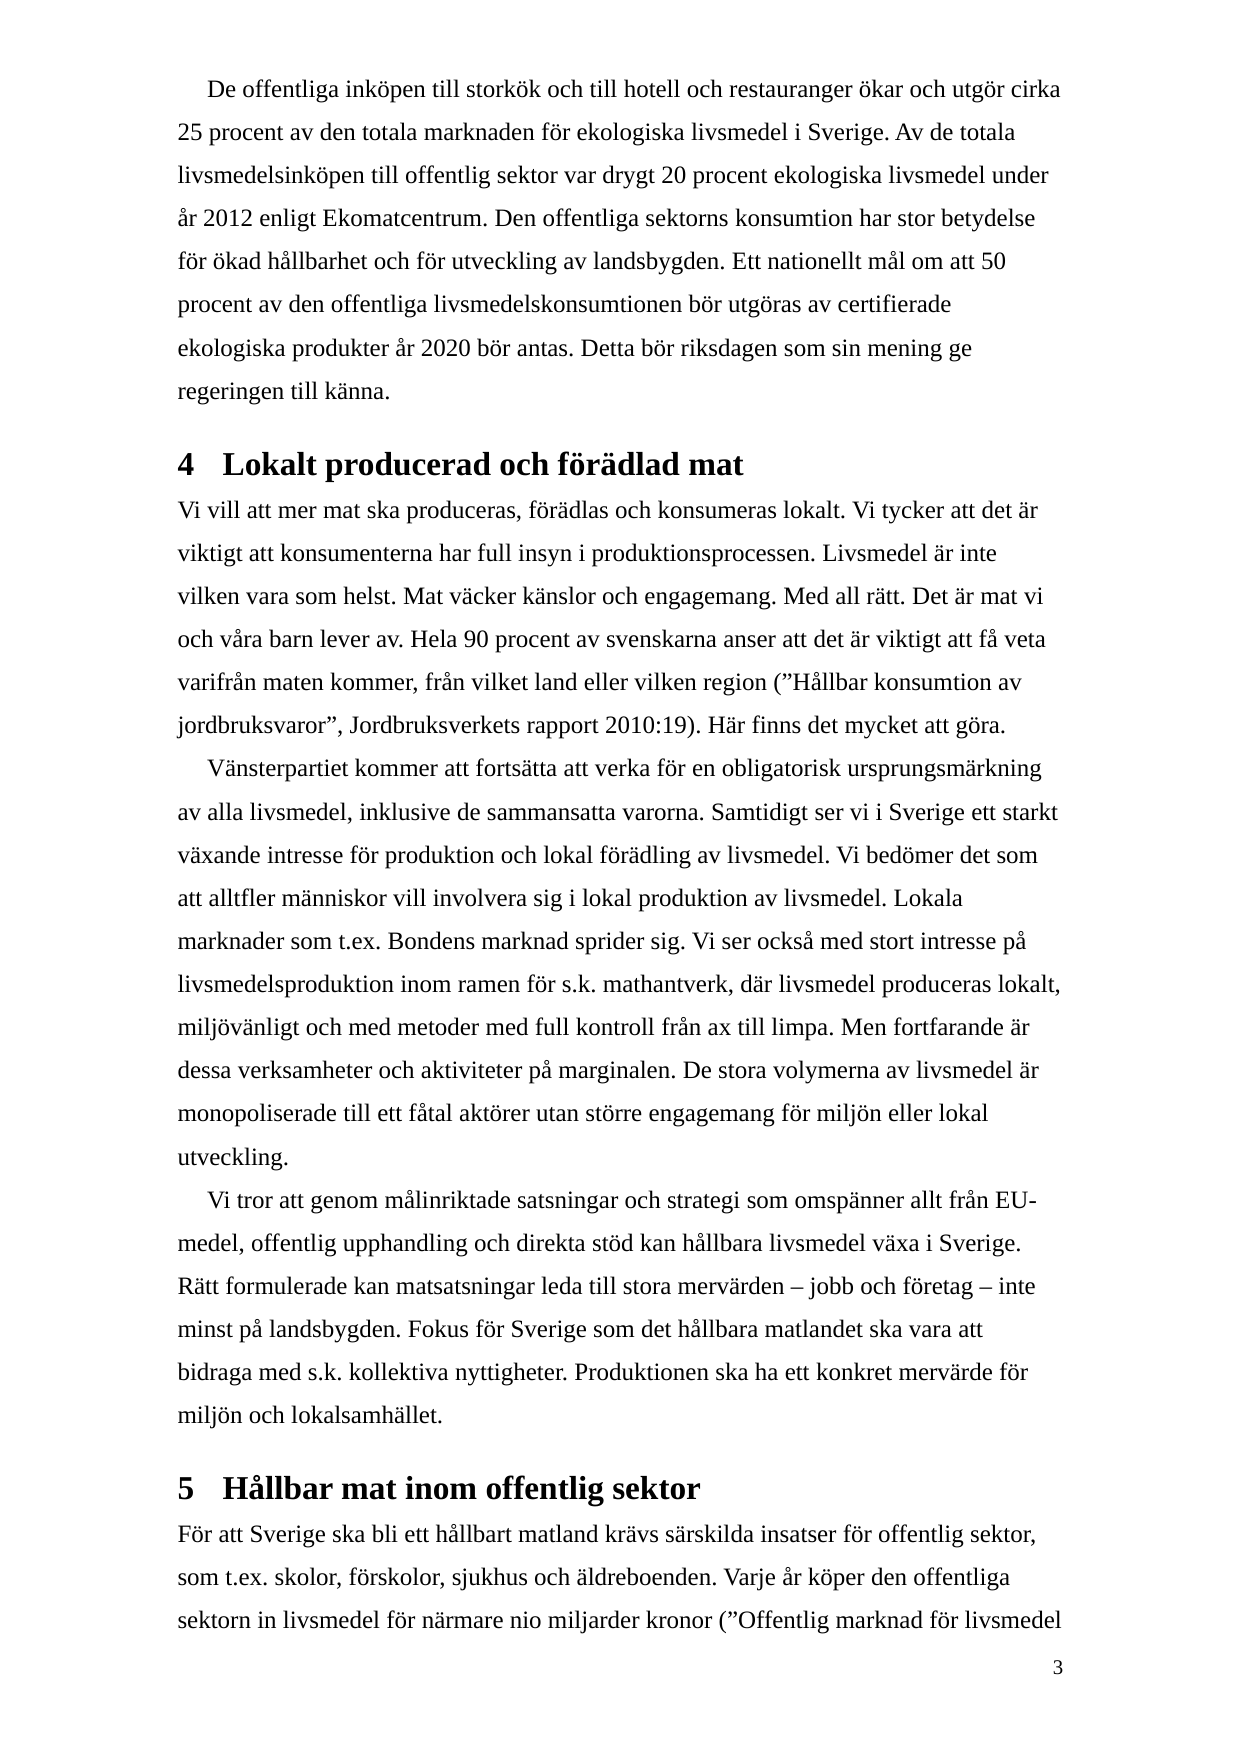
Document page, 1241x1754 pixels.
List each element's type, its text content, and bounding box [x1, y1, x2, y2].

text Vänsterpartiet kommer att fortsätta att verka för en obligatorisk ursprungsmärkning av alla livsmedel, inklusive de sammansatta varorna. Samtidigt ser vi i Sverige ett starkt växande intresse för produktion och lokal förädling av livsmedel. Vi bedömer det som att alltfler människor vill involvera sig i lokal produktion av livsmedel. Lokala marknader som t.ex. Bondens marknad sprider sig. Vi ser också med stort intresse på livsmedelsproduktion inom ramen för s.k. mathantverk, där livsmedel produceras lokalt, miljövänligt och med metoder med full kontroll från ax till limpa. Men fortfarande är dessa verksamheter och aktiviteter på marginalen. De stora volymerna av livsmedel är monopoliserade till ett fåtal aktörer utan större engagemang för miljön eller lokal utveckling. [177, 753, 1063, 1170]
subtitle Hållbar mat inom offentlig sektor [177, 1468, 1063, 1507]
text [177, 1519, 1063, 1634]
text Vi vill att mer mat ska produceras, förädlas och konsumeras lokalt. Vi tycker att det är viktigt att konsumenterna har full insyn i produktionsprocessen. Livsmedel är inte vilken vara som helst. Mat väcker känslor och engagemang. Med all rätt. Det är mat vi och våra barn lever av. Hela 90 procent av svenskarna anser att det är viktigt att få veta varifrån maten kommer, från vilket land eller vilken region (”Hållbar konsumtion av jordbruksvaror”, Jordbruksverkets rapport 2010:19). Här finns det mycket att göra. [177, 495, 1063, 739]
subtitle Lokalt producerad och förädlad mat [177, 444, 1063, 482]
text Vi tror att genom målinriktade satsningar och strategi som omspänner allt från EU-medel, offentlig upphandling och direkta stöd kan hållbara livsmedel växa i Sverige. Rätt formulerade kan matsatsningar leda till stora mervärden – jobb och företag – inte minst på landsbygden. Fokus för Sverige som det hållbara matlandet ska vara att bidraga med s.k. kollektiva nyttigheter. Produktionen ska ha ett konkret mervärde för miljön och lokalsamhället. [177, 1185, 1063, 1429]
text De offentliga inköpen till storkök och till hotell och restauranger ökar och utgör cirka 25 procent av den totala marknaden för ekologiska livsmedel i Sverige. Av de totala livsmedelsinköpen till offentlig sektor var drygt 20 procent ekologiska livsmedel under år 2012 enligt Ekomatcentrum. Den offentliga sektorns konsumtion har stor betydelse för ökad hållbarhet och för utveckling av landsbygden. Ett nationellt mål om att 50 procent av den offentliga livsmedelskonsumtionen bör utgöras av certifierade ekologiska produkter år 2020 bör antas. Detta bör riksdagen som sin mening ge regeringen till känna. [177, 74, 1063, 404]
